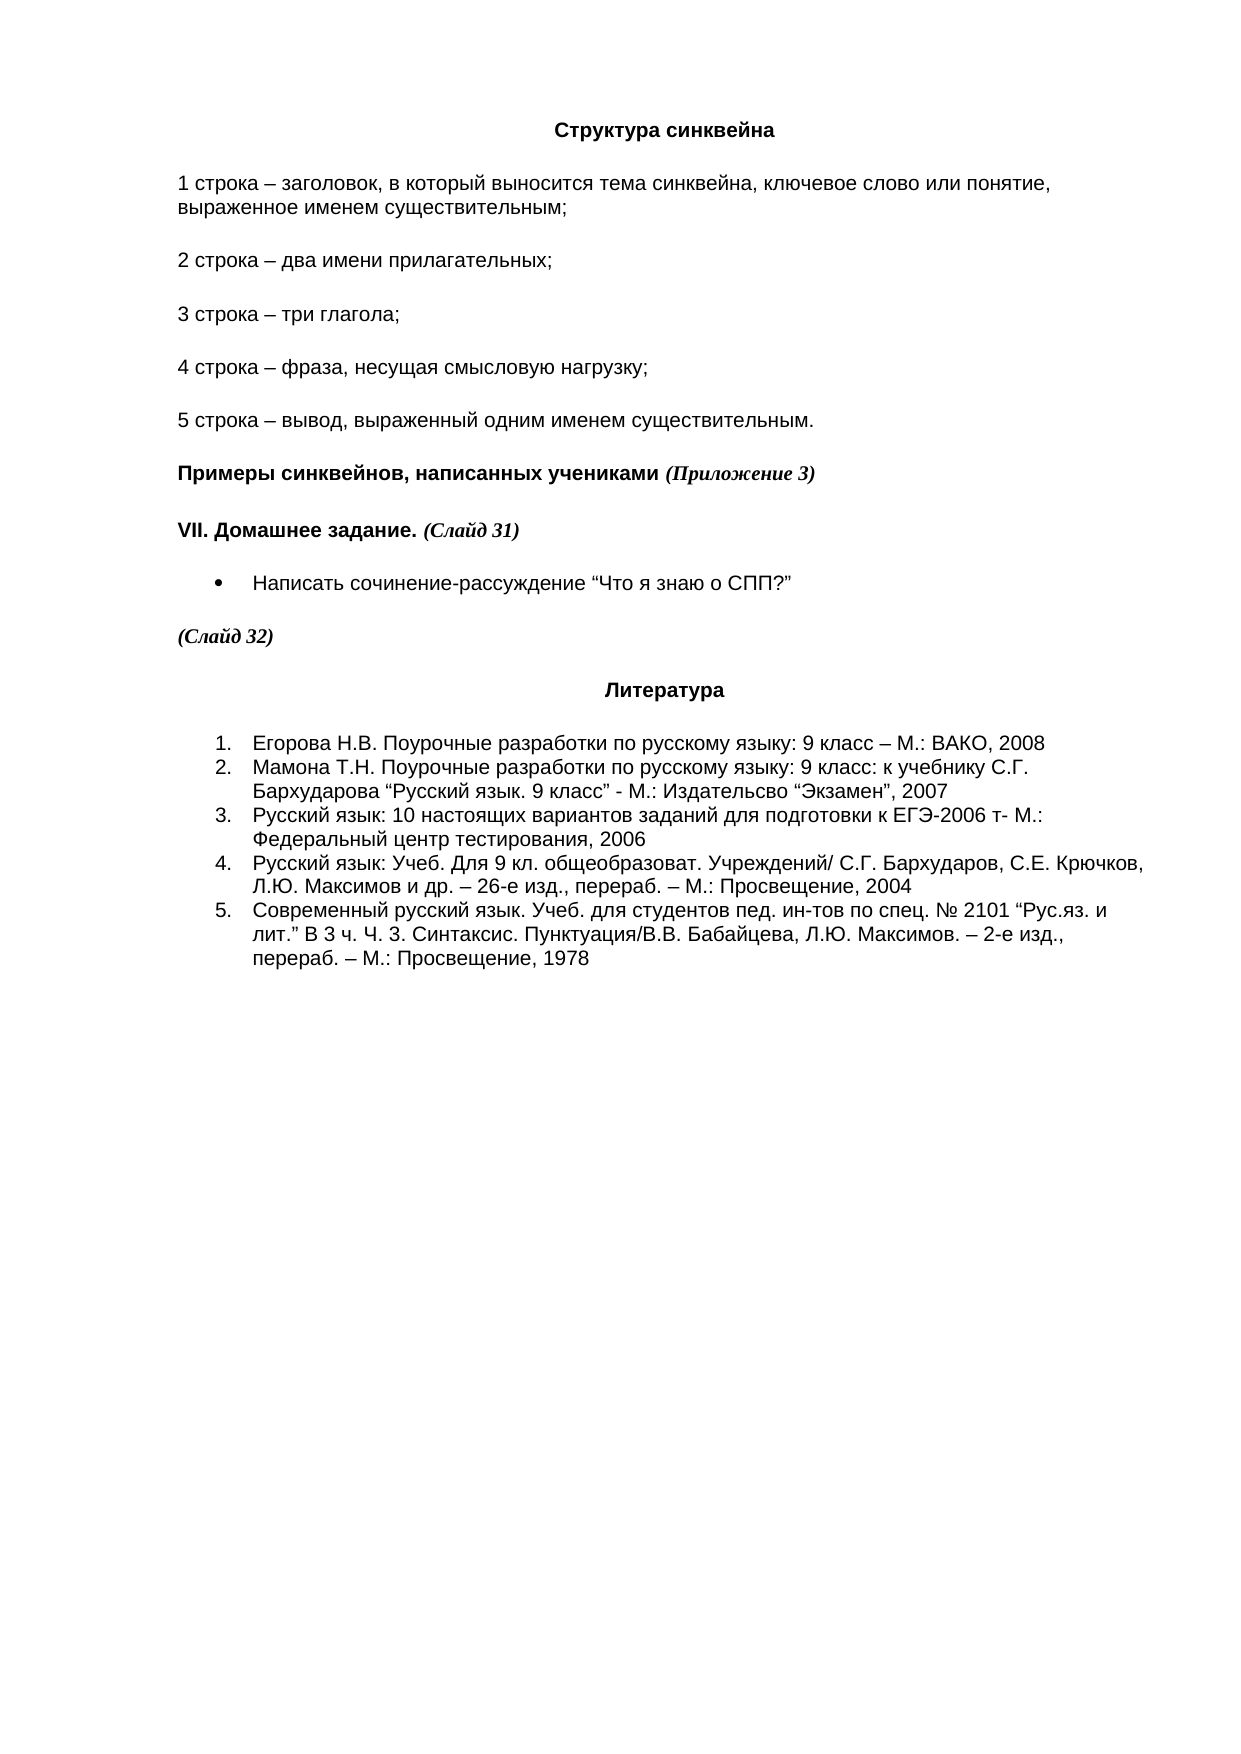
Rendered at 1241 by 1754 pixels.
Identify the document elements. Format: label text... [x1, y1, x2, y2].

text 3 строка – три глагола; [177, 301, 1152, 325]
list Мамона Т.Н. Поурочные разработки по русскому языку: 9 класс: к учебнику С.Г. Бархударова “Русский язык. 9 класс” - М.: Издательсво “Экзамен”, 2007 [215, 754, 1152, 802]
text 1 строка – заголовок, в который выносится тема синквейна, ключевое слово или понятие, выраженное именем существительным; [177, 171, 1152, 219]
list Русский язык: Учеб. Для 9 кл. общеобразоват. Учреждений/ С.Г. Бархударов, С.Е. Крючков, Л.Ю. Максимов и др. – 26-е изд., перераб. – М.: Просвещение, 2004 [215, 850, 1152, 898]
list Написать сочинение-рассуждение “Что я знаю о СПП?” [215, 571, 1152, 595]
text 2 строка – два имени прилагательных; [177, 248, 1152, 272]
text 4 строка – фраза, несущая смысловую нагрузку; [177, 354, 1152, 378]
text 5 строка – вывод, выраженный одним именем существительным. [177, 408, 1152, 432]
text (Слайд 32) [177, 624, 1152, 648]
list Русский язык: 10 настоящих вариантов заданий для подготовки к ЕГЭ-2006 т- М.: Федеральный центр тестирования, 2006 [215, 802, 1152, 850]
list Современный русский язык. Учеб. для студентов пед. ин-тов по спец. № 2101 “Рус.яз. и лит.” В 3 ч. Ч. 3. Синтаксис. Пунктуация/В.В. Бабайцева, Л.Ю. Максимов. – 2-е изд., перераб. – М.: Просвещение, 1978 [215, 898, 1152, 970]
list Егорова Н.В. Поурочные разработки по русскому языку: 9 класс – М.: ВАКО, 2008 [215, 731, 1152, 754]
text Примеры синквейнов, написанных учениками (Приложение 3) [177, 461, 1152, 485]
text VII. Домашнее задание. (Слайд 31) [177, 518, 1152, 542]
text Литература [177, 677, 1152, 701]
text Структура синквейна [177, 118, 1152, 142]
